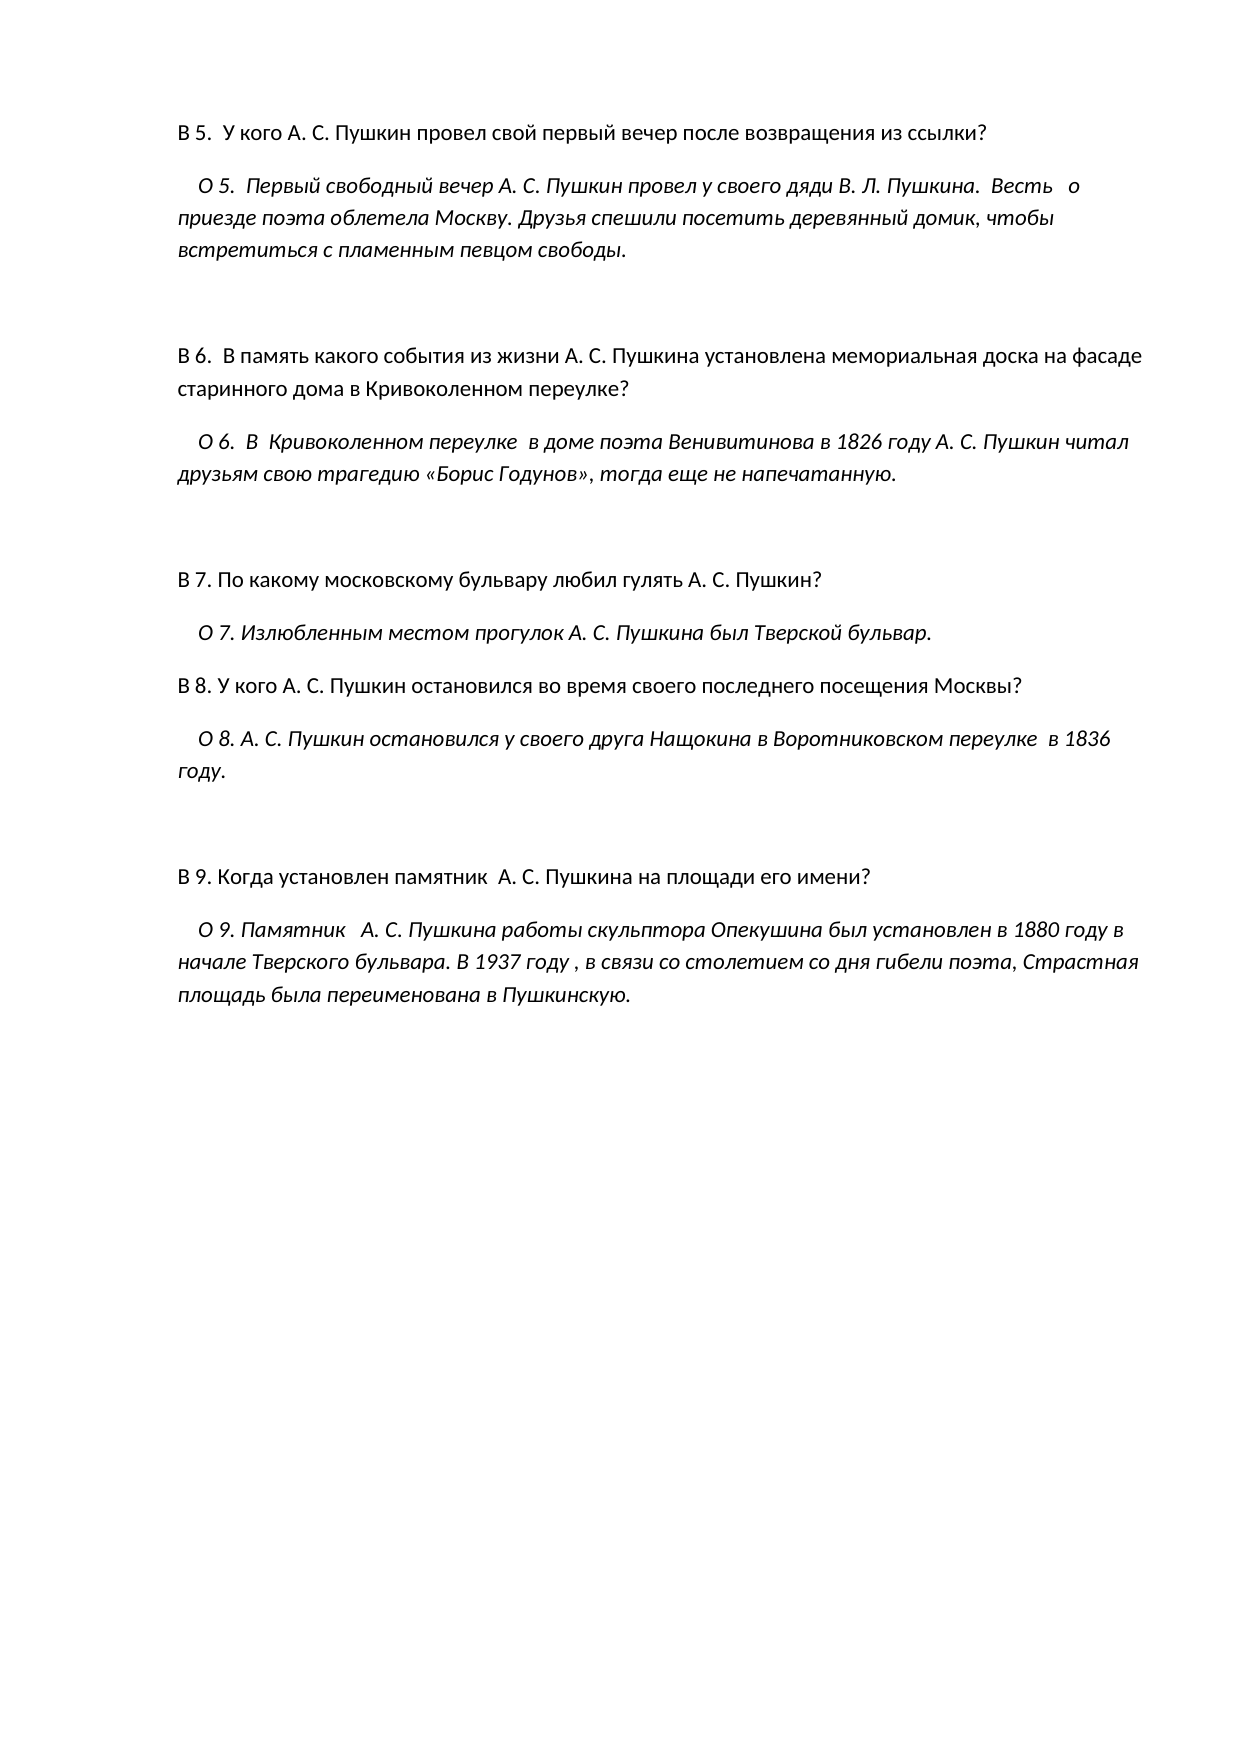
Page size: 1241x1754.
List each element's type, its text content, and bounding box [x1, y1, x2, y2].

text О 5. Первый свободный вечер А. С. Пушкин провел у своего дяди В. Л. Пушкина. Весть о приезде поэта облетела Москву. Друзья спешили посетить деревянный домик, чтобы встретиться с пламенным певцом свободы. [177, 171, 1152, 263]
text О 8. А. С. Пушкин остановился у своего друга Нащокина в Воротниковском переулке в 1836 году. [177, 724, 1152, 784]
text В 9. Когда установлен памятник А. С. Пушкина на площади его имени? [177, 862, 1152, 890]
text В 6. В память какого события из жизни А. С. Пушкина установлена мемориальная доска на фасаде старинного дома в Кривоколенном переулке? [177, 342, 1152, 402]
text О 7. Излюбленным местом прогулок А. С. Пушкина был Тверской бульвар. [177, 618, 1152, 646]
text В 8. У кого А. С. Пушкин остановился во время своего последнего посещения Москвы? [177, 671, 1152, 699]
text В 5. У кого А. С. Пушкин провел свой первый вечер после возвращения из ссылки? [177, 118, 1152, 146]
text В 7. По какому московскому бульвару любил гулять А. С. Пушкин? [177, 565, 1152, 593]
text О 9. Памятник А. С. Пушкина работы скульптора Опекушина был установлен в 1880 году в начале Тверского бульвара. В 1937 году , в связи со столетием со дня гибели поэта, Страстная площадь была переименована в Пушкинскую. [177, 915, 1152, 1008]
text О 6. В Кривоколенном переулке в доме поэта Венивитинова в 1826 году А. С. Пушкин читал друзьям свою трагедию «Борис Годунов», тогда еще не напечатанную. [177, 427, 1152, 487]
